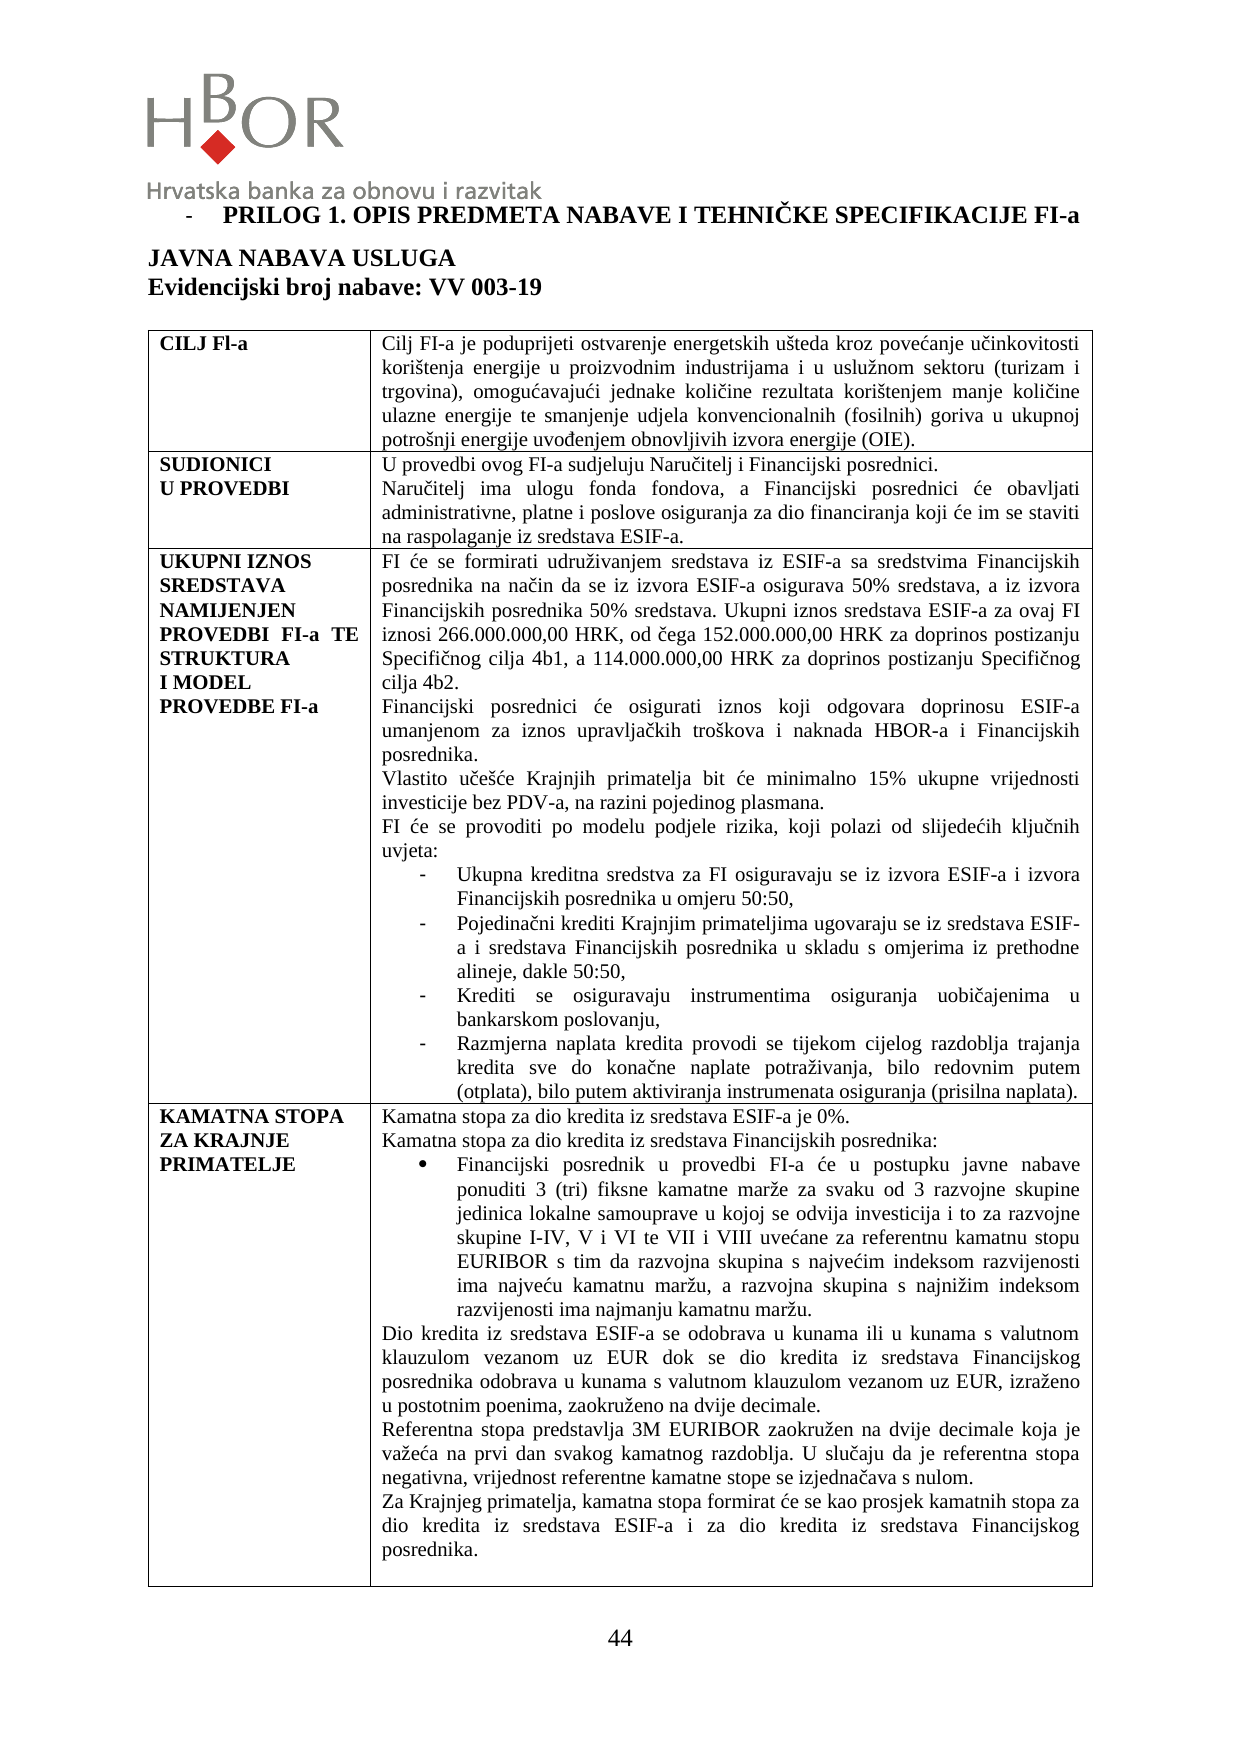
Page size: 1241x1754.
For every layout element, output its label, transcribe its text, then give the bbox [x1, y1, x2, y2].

list PRILOG 1. OPIS PREDMETA NABAVE I TEHNIČKE SPECIFIKACIJE FI-a [185, 200, 1093, 229]
table_cell UKUPNI IZNOS SREDSTAVA NAMIJENJEN PROVEDBI FI-a TE STRUKTURA I MODEL PROVEDBE FI-a [149, 549, 370, 1103]
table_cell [149, 1104, 370, 1586]
table_header Cilj FI-a je poduprijeti ostvarenje energetskih ušteda kroz povećanje učinkovitosti korištenja energije u proizvodnim industrijama i u uslužnom sektoru (turizam i trgovina), omogućavajući jednake količine rezultata korištenjem manje količine ulazne energije te smanjenje udjela konvencionalnih (fosilnih) goriva u ukupnoj potrošnji energije uvođenjem obnovljivih izvora energije (OIE). [371, 331, 1092, 451]
text JAVNA NABAVA USLUGA [148, 243, 1093, 272]
table_cell U provedbi ovog FI-a sudjeluju Naručitelj i Financijski posrednici. Naručitelj ima ulogu fonda fondova, a Financijski posrednici će obavljati administrativne, platne i poslove osiguranja za dio financiranja koji će im se staviti na raspolaganje iz sredstava ESIF-a. [371, 452, 1092, 548]
table_cell SUDIONICI U PROVEDBI [149, 452, 370, 548]
table_header CILJ Fl-a [149, 331, 370, 451]
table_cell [371, 1104, 1092, 1586]
text Evidencijski broj nabave: VV 003-19 [148, 272, 1093, 301]
table_cell FI će se formirati udruživanjem sredstava iz ESIF-a sa sredstvima Financijskih posrednika na način da se iz izvora ESIF-a osigurava 50% sredstava, a iz izvora Financijskih posrednika 50% sredstava. Ukupni iznos sredstava ESIF-a za ovaj FI iznosi 266.000.000,00 HRK, od čega 152.000.000,00 HRK za doprinos postizanju Specifičnog cilja 4b1, a 114.000.000,00 HRK za doprinos postizanju Specifičnog cilja 4b2. Financijski posrednici će osigurati iznos koji odgovara doprinosu ESIF-a umanjenom za iznos upravljačkih troškova i naknada HBOR-a i Financijskih posrednika. Vlastito učešće Krajnjih primatelja bit će minimalno 15% ukupne vrijednosti investicije bez PDV-a, na razini pojedinog plasmana. FI će se provoditi po modelu podjele rizika, koji polazi od slijedećih ključnih uvjeta: Ukupna kreditna sredstva za FI osiguravaju se iz izvora ESIF-a i izvora Financijskih posrednika u omjeru 50:50, Pojedinačni krediti Krajnjim primateljima ugovaraju se iz sredstava ESIF-a i sredstava Financijskih posrednika u skladu s omjerima iz prethodne alineje, dakle 50:50, Krediti se osiguravaju instrumentima osiguranja uobičajenima u bankarskom poslovanju, Razmjerna naplata kredita provodi se tijekom cijelog razdoblja trajanja kredita sve do konačne naplate potraživanja, bilo redovnim putem (otplata), bilo putem aktiviranja instrumenata osiguranja (prisilna naplata). [371, 549, 1092, 1103]
